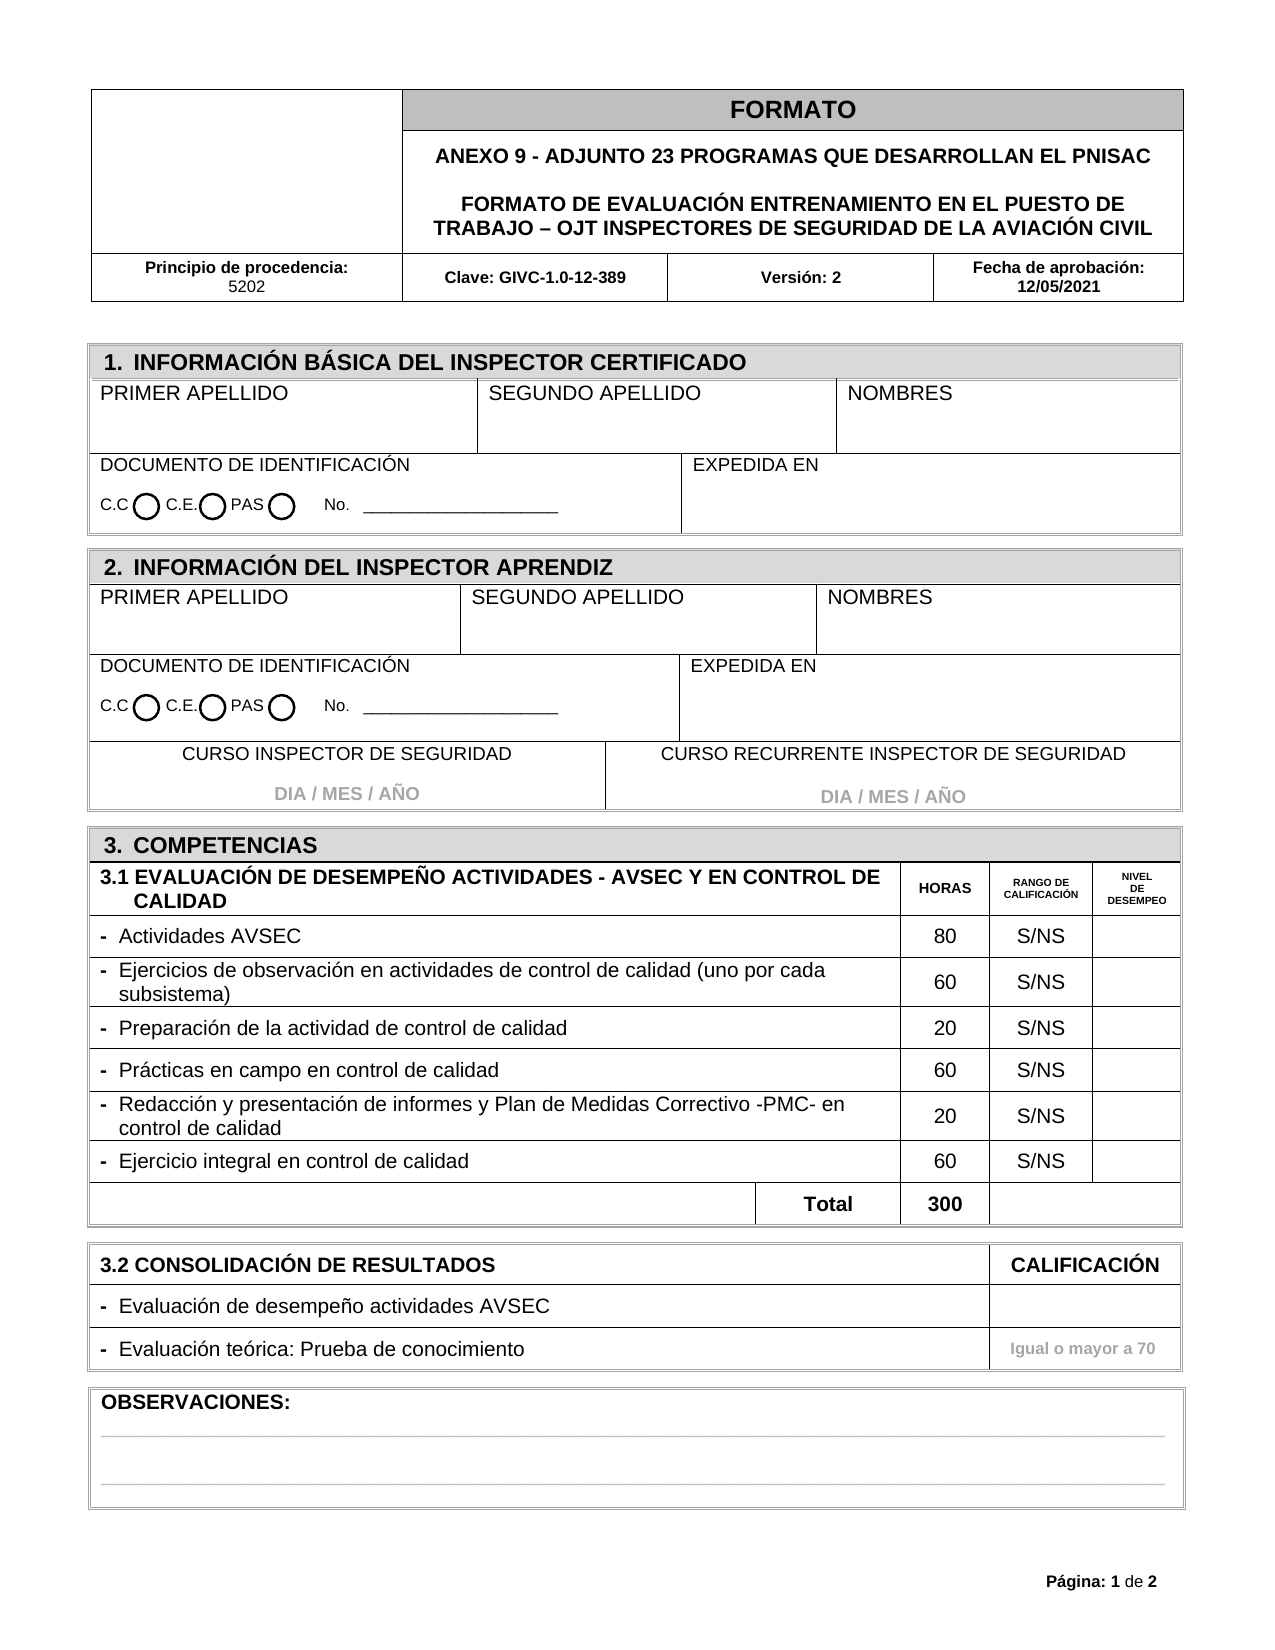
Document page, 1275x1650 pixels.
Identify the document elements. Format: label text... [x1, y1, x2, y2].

table_cell NOMBRES [837, 378, 1181, 453]
table_cell Preparación de la actividad de control de calidad [90, 1007, 900, 1048]
table_cell Total [756, 1183, 900, 1224]
table_cell S/NS [990, 1049, 1092, 1091]
table_cell Prácticas en campo en control de calidad [90, 1049, 900, 1091]
table_cell S/NS [990, 1092, 1092, 1139]
table_cell 60 [901, 1141, 989, 1182]
table_cell Ejercicio integral en control de calidad [90, 1141, 900, 1182]
table_header COMPETENCIAS [90, 829, 1180, 861]
table_cell DOCUMENTO DE IDENTIFICACIÓN C.C C.E. PAS No. _____________________ [90, 454, 681, 533]
table_cell 60 [901, 1049, 989, 1091]
table_cell EXPEDIDA EN [682, 454, 1180, 533]
table_cell Igual o mayor a 70 [990, 1328, 1180, 1369]
table_cell S/NS [990, 1007, 1092, 1048]
table_cell S/NS [990, 916, 1092, 957]
table_cell SEGUNDO APELLIDO [461, 585, 816, 654]
table_cell [1093, 1049, 1180, 1091]
table_cell [990, 1183, 1180, 1224]
table_cell [1093, 1141, 1180, 1182]
table_header 3.2 CONSOLIDACIÓN DE RESULTADOS [90, 1245, 989, 1284]
table_cell 20 [901, 1007, 989, 1048]
table_cell PRIMER APELLIDO [89, 378, 477, 453]
table_cell [90, 1183, 755, 1224]
table_header INFORMACIÓN DEL INSPECTOR APRENDIZ [90, 551, 1180, 583]
table_cell Evaluación de desempeño actividades AVSEC [90, 1285, 989, 1327]
table_cell SEGUNDO APELLIDO [478, 381, 836, 453]
table_cell 20 [901, 1092, 989, 1139]
table_cell 3.1 EVALUACIÓN DE DESEMPEÑO ACTIVIDADES - AVSEC Y EN CONTROL DE CALIDAD [90, 863, 900, 914]
table_header OBSERVACIONES: ____________________________________________________________________________________________ ____________________________________________________________________________________________ [91, 1390, 1183, 1507]
table_cell [1093, 916, 1180, 957]
table_cell Ejercicios de observación en actividades de control de calidad (uno por cada subsistema) [90, 958, 900, 1006]
table_cell CURSO INSPECTOR DE SEGURIDAD DIA / MES / AÑO [90, 742, 605, 808]
table_cell [1093, 958, 1180, 1006]
table_cell 60 [901, 958, 989, 1006]
table_cell EXPEDIDA EN [680, 655, 1180, 741]
table_cell S/NS [990, 1141, 1092, 1182]
table_header INFORMACIÓN BÁSICA DEL INSPECTOR CERTIFICADO [90, 346, 1180, 378]
table_cell 80 [901, 916, 989, 957]
table_cell Actividades AVSEC [90, 916, 900, 957]
table_cell CURSO RECURRENTE INSPECTOR DE SEGURIDAD DIA / MES / AÑO [606, 742, 1180, 808]
table_cell Redacción y presentación de informes y Plan de Medidas Correctivo -PMC- en control de calidad [90, 1092, 900, 1139]
table_cell NIVEL DE DESEMPEO [1093, 863, 1180, 914]
table_cell 300 [901, 1183, 989, 1224]
table_cell [1093, 1092, 1180, 1139]
table_cell NOMBRES [817, 585, 1180, 654]
table_cell HORAS [901, 863, 989, 914]
table_cell RANGO DE CALIFICACIÓN [990, 863, 1092, 914]
table_header CALIFICACIÓN [990, 1245, 1180, 1284]
table_cell PRIMER APELLIDO [90, 585, 460, 654]
table_cell DOCUMENTO DE IDENTIFICACIÓN C.C C.E. PAS No. _____________________ [90, 655, 679, 741]
table_cell [1093, 1007, 1180, 1048]
table_cell Evaluación teórica: Prueba de conocimiento [90, 1328, 989, 1369]
table_cell [990, 1285, 1180, 1327]
table_cell S/NS [990, 958, 1092, 1006]
